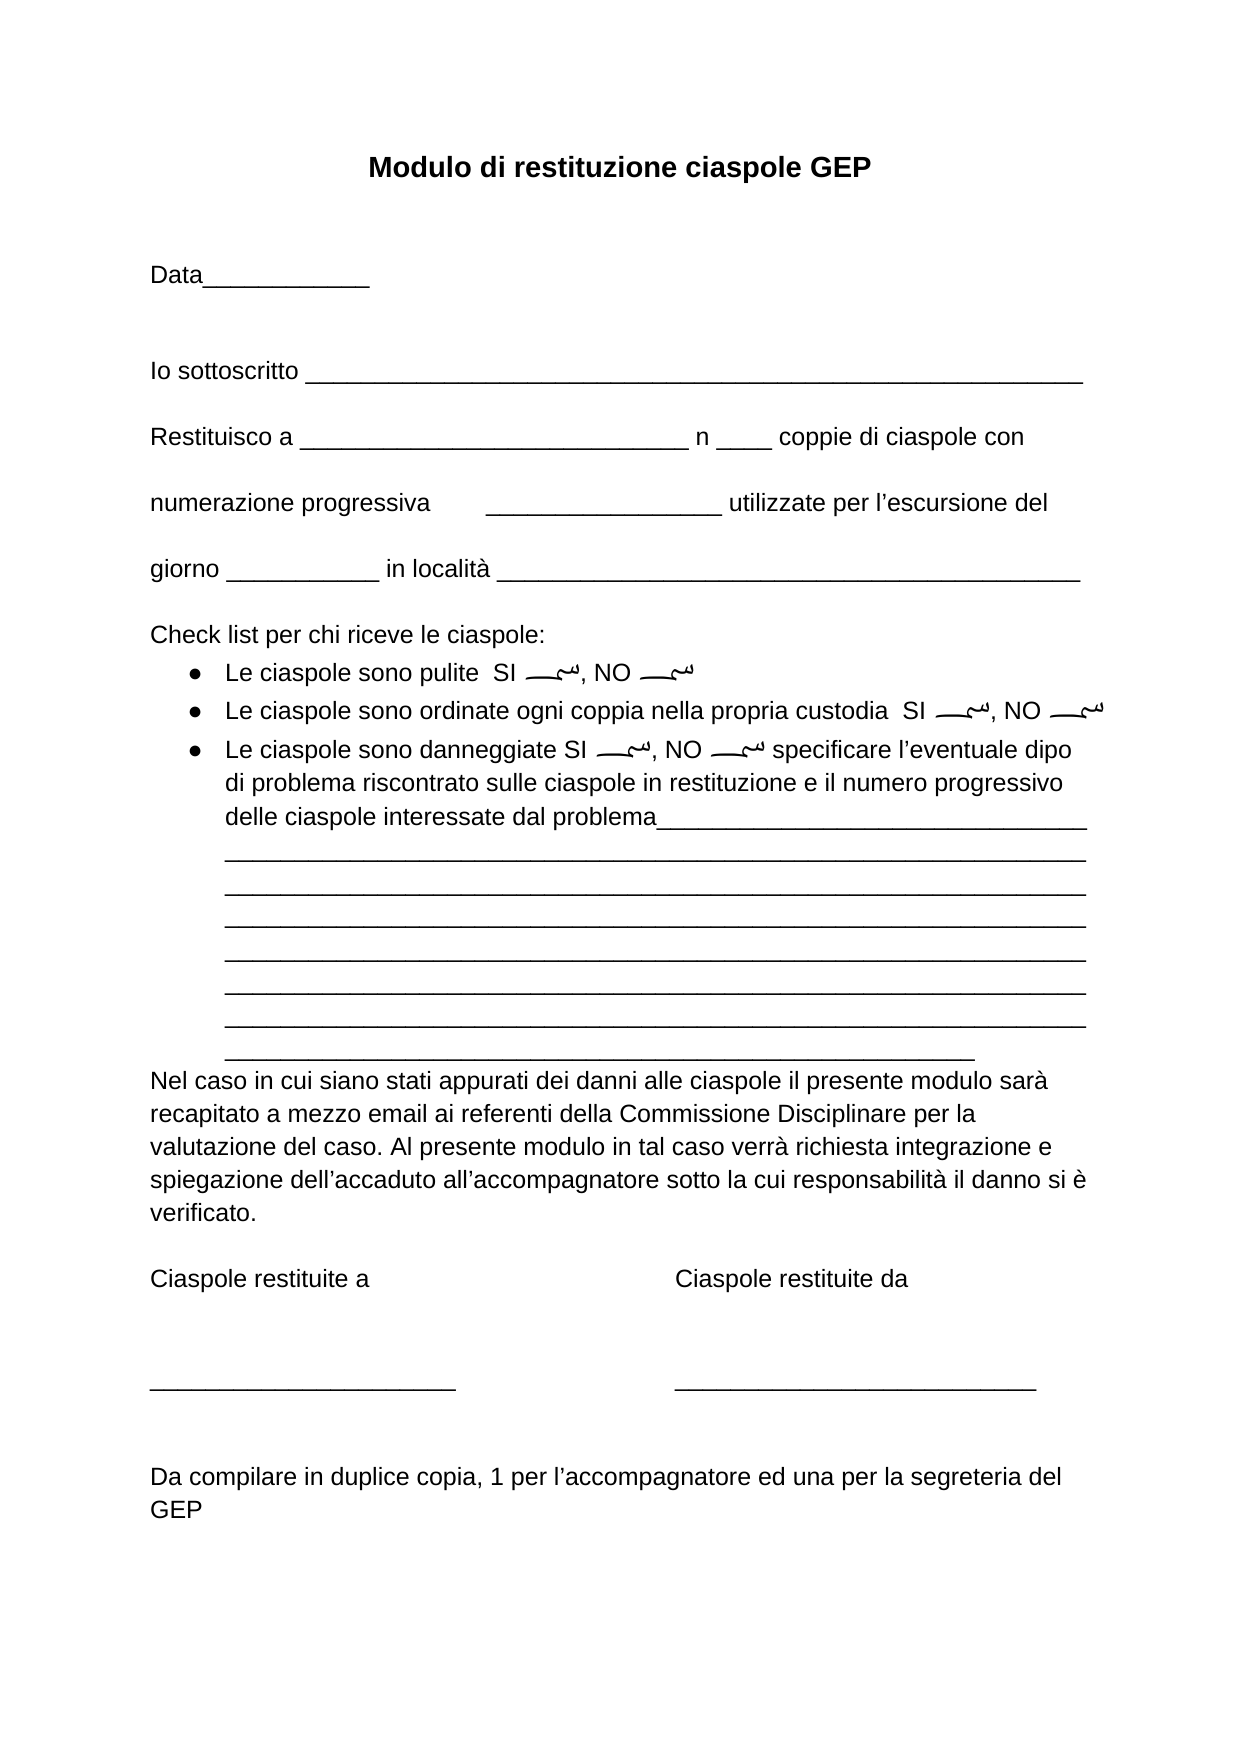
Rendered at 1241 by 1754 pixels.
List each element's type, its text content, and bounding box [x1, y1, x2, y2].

text giorno ___________ in località __________________________________________ [150, 554, 1090, 583]
list Le ciaspole sono ordinate ogni coppia nella propria custodia SI ؄, NO ؄ [187, 692, 1090, 726]
text numerazione progressiva _________________ utilizzate per l’escursione del [150, 488, 1090, 517]
text Da compilare in duplice copia, 1 per l’accompagnatore ed una per la segreteria del GEP [150, 1462, 1090, 1524]
list Le ciaspole sono pulite SI ؄, NO ؄ [187, 653, 1090, 687]
text Io sottoscritto ________________________________________________________ [150, 356, 1090, 385]
text Nel caso in cui siano stati appurati dei danni alle ciaspole il presente modulo sarà recapitato a mezzo email ai referenti della Commissione Disciplinare per la valutazione del caso. Al presente modulo in tal caso verrà richiesta integrazione e spiegazione dell’accaduto all’accompagnatore sotto la cui responsabilità il danno si è verificato. [150, 1066, 1090, 1226]
text ______________________ __________________________ [150, 1363, 1090, 1392]
text Modulo di restituzione ciaspole GEP [150, 150, 1090, 183]
text Ciaspole restituite a Ciaspole restituite da [150, 1264, 1090, 1292]
text Data____________ [150, 260, 1090, 289]
text Check list per chi riceve le ciaspole: [150, 621, 1090, 649]
list Le ciaspole sono danneggiate SI ؄, NO ؄ specificare l’eventuale dipo di problema riscontrato sulle ciaspole in restituzione e il numero progressivo delle ciaspole interessate dal problema_______________________________ __________________________________________________________________________________________________________________________________________________________________________________________________________________________________________________________________________________________________________________________________________________________________________________________________________________________________________ [187, 731, 1090, 1061]
text Restituisco a ____________________________ n ____ coppie di ciaspole con [150, 422, 1090, 451]
